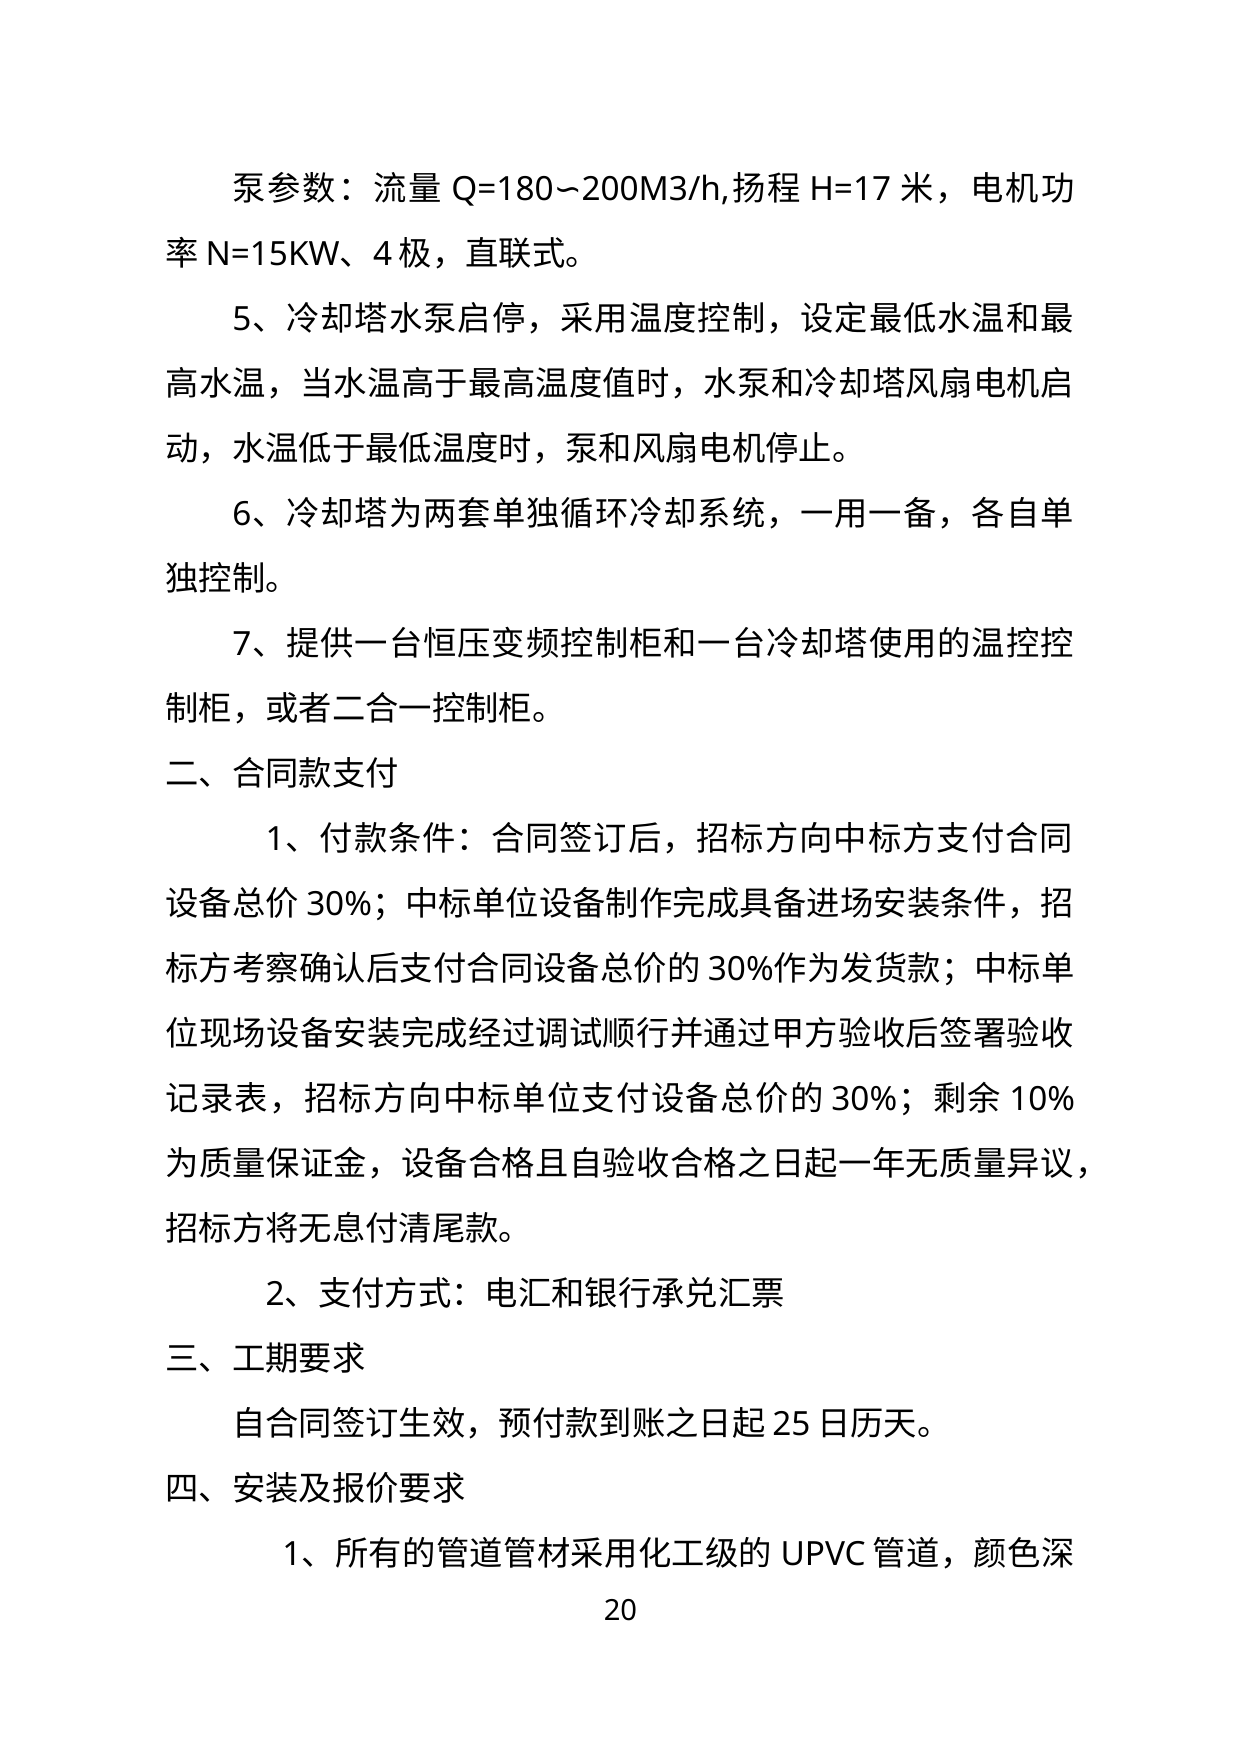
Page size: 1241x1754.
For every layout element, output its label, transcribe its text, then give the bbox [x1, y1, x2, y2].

text 5、冷却塔水泵启停，采用温度控制，设定最低水温和最高水温，当水温高于最高温度值时，水泵和冷却塔风扇电机启动，水温低于最低温度时，泵和风扇电机停止。 [165, 283, 1075, 478]
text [165, 1518, 1075, 1583]
text 6、冷却塔为两套单独循环冷却系统，一用一备，各自单独控制。 [165, 478, 1075, 608]
text 四、安装及报价要求 [165, 1453, 1075, 1518]
text 泵参数：流量Q=180∽200M3/h,扬程H=17米，电机功率N=15KW、4极，直联式。 [165, 153, 1075, 283]
text 2、支付方式：电汇和银行承兑汇票 [165, 1258, 1075, 1323]
text 1、付款条件：合同签订后，招标方向中标方支付合同设备总价30%；中标单位设备制作完成具备进场安装条件，招标方考察确认后支付合同设备总价的30%作为发货款；中标单位现场设备安装完成经过调试顺行并通过甲方验收后签署验收记录表，招标方向中标单位支付设备总价的30%；剩余10%为质量保证金，设备合格且自验收合格之日起一年无质量异议，招标方将无息付清尾款。 [165, 803, 1075, 1258]
text 三、工期要求 [165, 1323, 1075, 1388]
text 自合同签订生效，预付款到账之日起25日历天。 [165, 1388, 1075, 1453]
text 7、提供一台恒压变频控制柜和一台冷却塔使用的温控控制柜，或者二合一控制柜。 [165, 608, 1075, 738]
text 二、合同款支付 [165, 738, 1075, 803]
